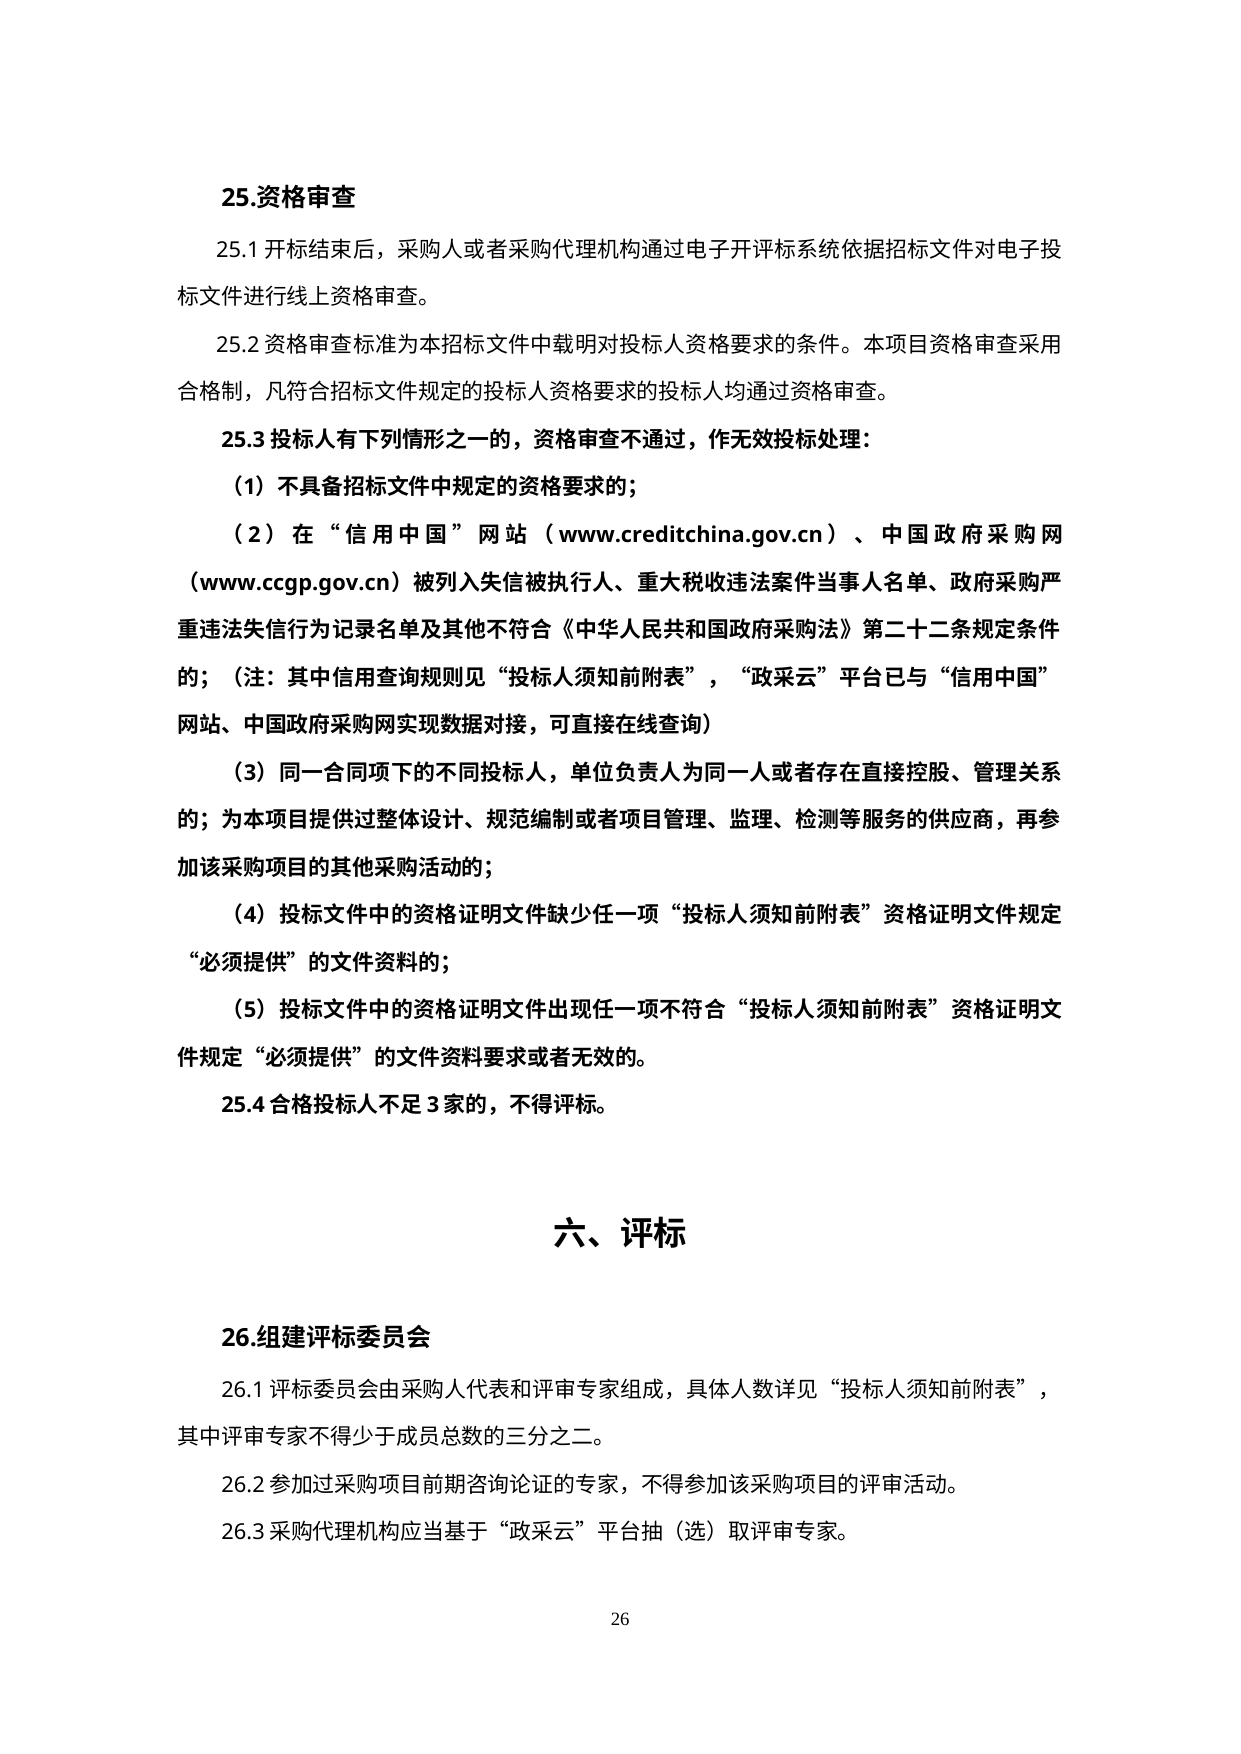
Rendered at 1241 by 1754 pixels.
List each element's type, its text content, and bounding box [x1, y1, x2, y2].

text （3）同一合同项下的不同投标人，单位负责人为同一人或者存在直接控股、管理关系的；为本项目提供过整体设计、规范编制或者项目管理、监理、检测等服务的供应商，再参加该采购项目的其他采购活动的； [177, 755, 1063, 881]
subtitle 25.1开标结束后，采购人或者采购代理机构通过电子开评标系统依据招标文件对电子投标文件进行线上资格审查。 [177, 232, 1063, 311]
text 26.2参加过采购项目前期咨询论证的专家，不得参加该采购项目的评审活动。 [177, 1467, 1063, 1498]
subtitle 25.资格审查 [221, 177, 1063, 213]
subtitle 25.2资格审查标准为本招标文件中载明对投标人资格要求的条件。本项目资格审查采用合格制，凡符合招标文件规定的投标人资格要求的投标人均通过资格审查。 [177, 327, 1063, 406]
subtitle 26.组建评标委员会 [221, 1317, 1063, 1353]
text （1）不具备招标文件中规定的资格要求的； [177, 469, 1063, 501]
text （2）在“信用中国”网站（www.creditchina.gov.cn）、中国政府采购网（www.ccgp.gov.cn）被列入失信被执行人、重大税收违法案件当事人名单、政府采购严重违法失信行为记录名单及其他不符合《中华人民共和国政府采购法》第二十二条规定条件的；（注：其中信用查询规则见“投标人须知前附表”，“政采云”平台已与“信用中国”网站、中国政府采购网实现数据对接，可直接在线查询） [177, 517, 1063, 739]
text 26.3采购代理机构应当基于“政采云”平台抽（选）取评审专家。 [177, 1514, 1063, 1546]
text 26.1评标委员会由采购人代表和评审专家组成，具体人数详见“投标人须知前附表”，其中评审专家不得少于成员总数的三分之二。 [177, 1372, 1063, 1451]
text （5）投标文件中的资格证明文件出现任一项不符合“投标人须知前附表”资格证明文件规定“必须提供”的文件资料要求或者无效的。 [177, 992, 1063, 1072]
subtitle 25.4合格投标人不足3家的，不得评标。 [221, 1087, 1063, 1119]
subtitle 25.3 投标人有下列情形之一的，资格审查不通过，作无效投标处理： [177, 422, 1063, 453]
subtitle 六、评标 [177, 1207, 1063, 1255]
text （4）投标文件中的资格证明文件缺少任一项“投标人须知前附表”资格证明文件规定“必须提供”的文件资料的； [177, 897, 1063, 977]
